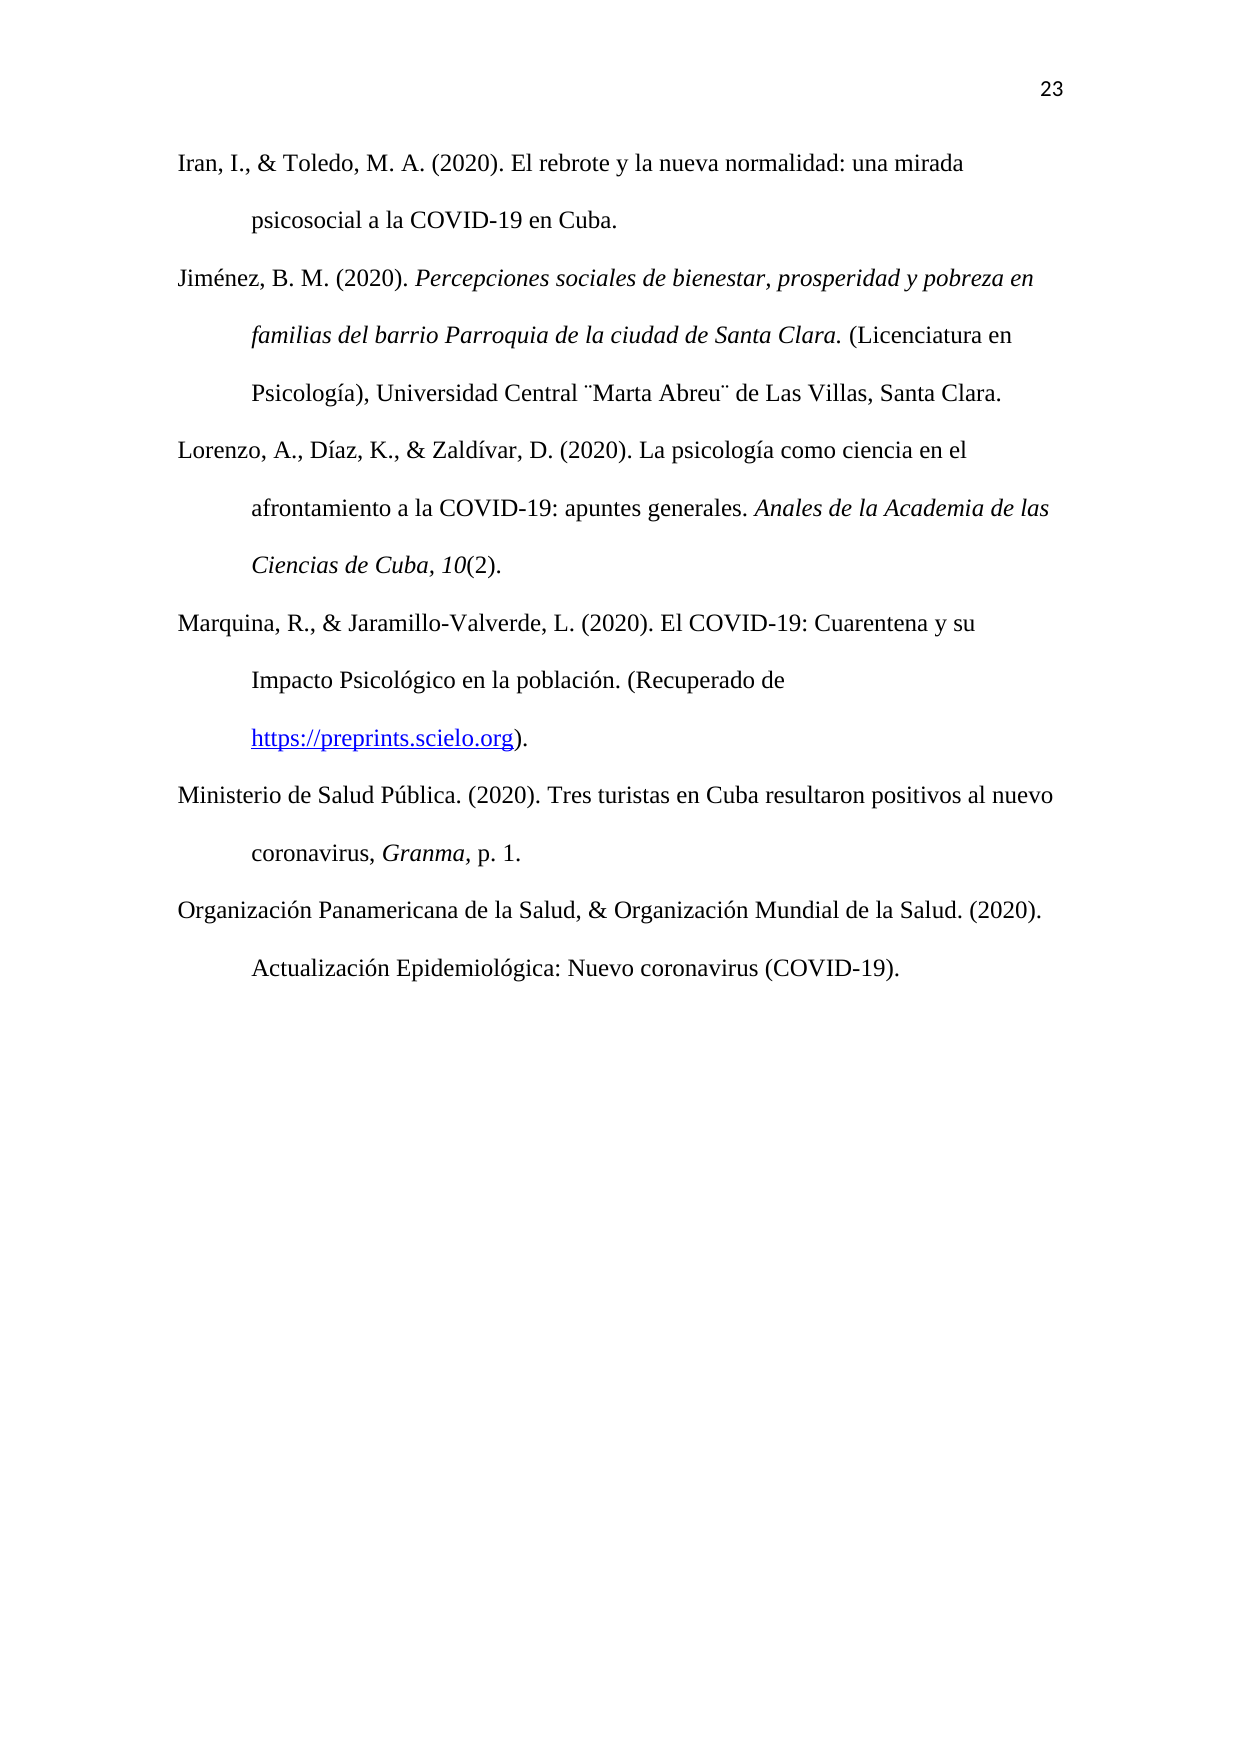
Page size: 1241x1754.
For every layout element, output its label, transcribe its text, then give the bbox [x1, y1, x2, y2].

text Organización Panamericana de la Salud, & Organización Mundial de la Salud. (2020). Actualización Epidemiológica: Nuevo coronavirus (COVID-19). [177, 895, 1063, 981]
text Ministerio de Salud Pública. (2020). Tres turistas en Cuba resultaron positivos al nuevo coronavirus, Granma, p. 1. [177, 780, 1063, 866]
text Lorenzo, A., Díaz, K., & Zaldívar, D. (2020). La psicología como ciencia en el afrontamiento a la COVID-19: apuntes generales. Anales de la Academia de las Ciencias de Cuba, 10(2). [177, 435, 1063, 579]
text Marquina, R., & Jaramillo-Valverde, L. (2020). El COVID-19: Cuarentena y su Impacto Psicológico en la población. (Recuperado de https://preprints.scielo.org). [177, 608, 1063, 751]
text Iran, I., & Toledo, M. A. (2020). El rebrote y la nueva normalidad: una mirada psicosocial a la COVID-19 en Cuba. [177, 148, 1063, 234]
text Jiménez, B. M. (2020). Percepciones sociales de bienestar, prosperidad y pobreza en familias del barrio Parroquia de la ciudad de Santa Clara. (Licenciatura en Psicología), Universidad Central ¨Marta Abreu¨ de Las Villas, Santa Clara. [177, 263, 1063, 406]
